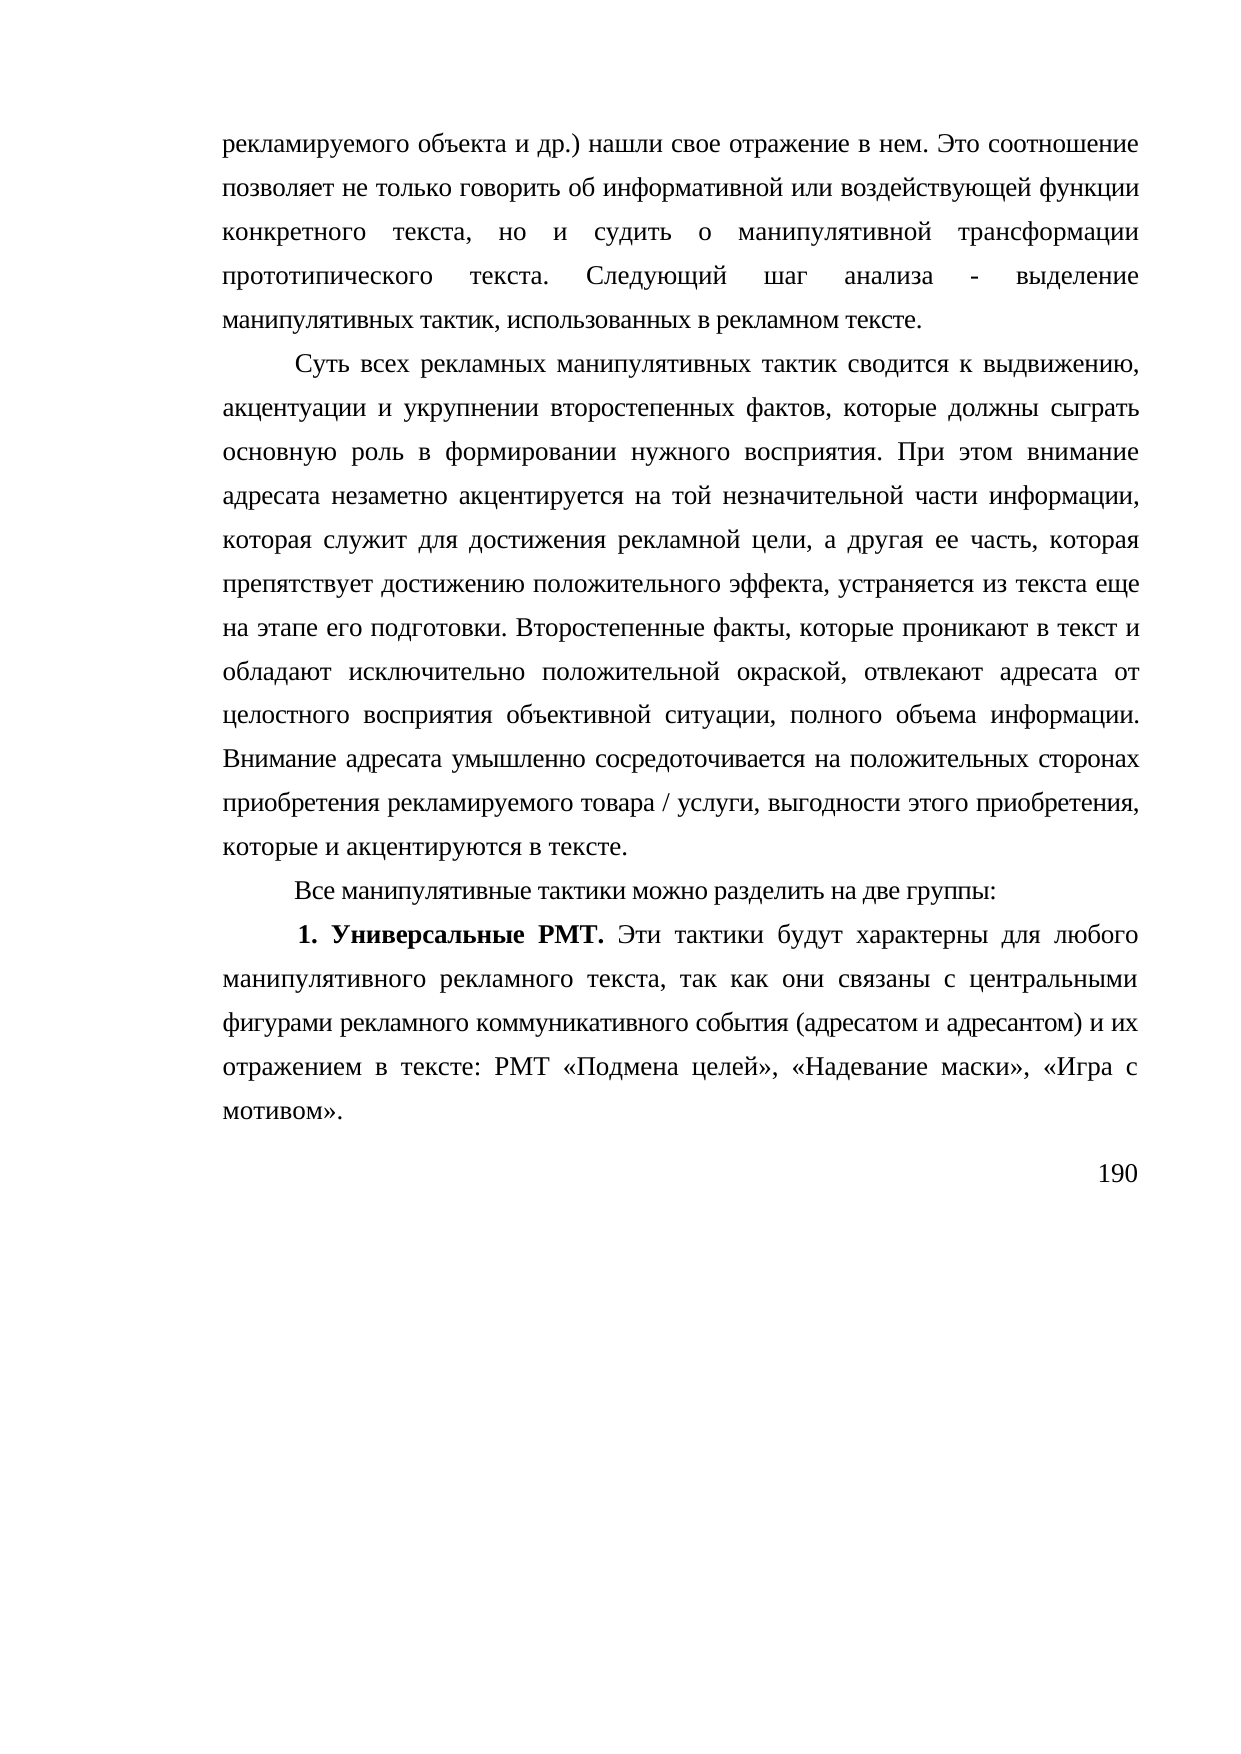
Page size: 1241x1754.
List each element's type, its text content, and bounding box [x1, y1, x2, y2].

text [222, 117, 1140, 337]
text 1. Универсальные РМТ. Эти тактики будут характерны для любого манипулятивного рекламного текста, так как они связаны с центральными фигурами рекламного коммуникативного события (адресатом и адресантом) и их отражением в тексте: РМТ «Подмена целей», «Надевание маски», «Игра с мотивом». [222, 909, 1139, 1128]
text 190 [222, 1157, 1138, 1188]
text Все манипулятивные тактики можно разделить на две группы: [294, 865, 1140, 909]
text Суть всех рекламных манипулятивных тактик сводится к выдвижению, акцентуации и укрупнении второстепенных фактов, которые должны сыграть основную роль в формировании нужного восприятия. При этом внимание адресата незаметно акцентируется на той незначительной части информации, которая служит для достижения рекламной цели, а другая ее часть, которая препятствует достижению положительного эффекта, устраняется из текста еще на этапе его подготовки. Второстепенные факты, которые проникают в текст и обладают исключительно положительной окраской, отвлекают адресата от целостного восприятия объективной ситуации, полного объема информации. Внимание адресата умышленно сосредоточивается на положительных сторонах приобретения рекламируемого товара / услуги, выгодности этого приобретения, которые и акцентируются в тексте. [222, 337, 1140, 865]
